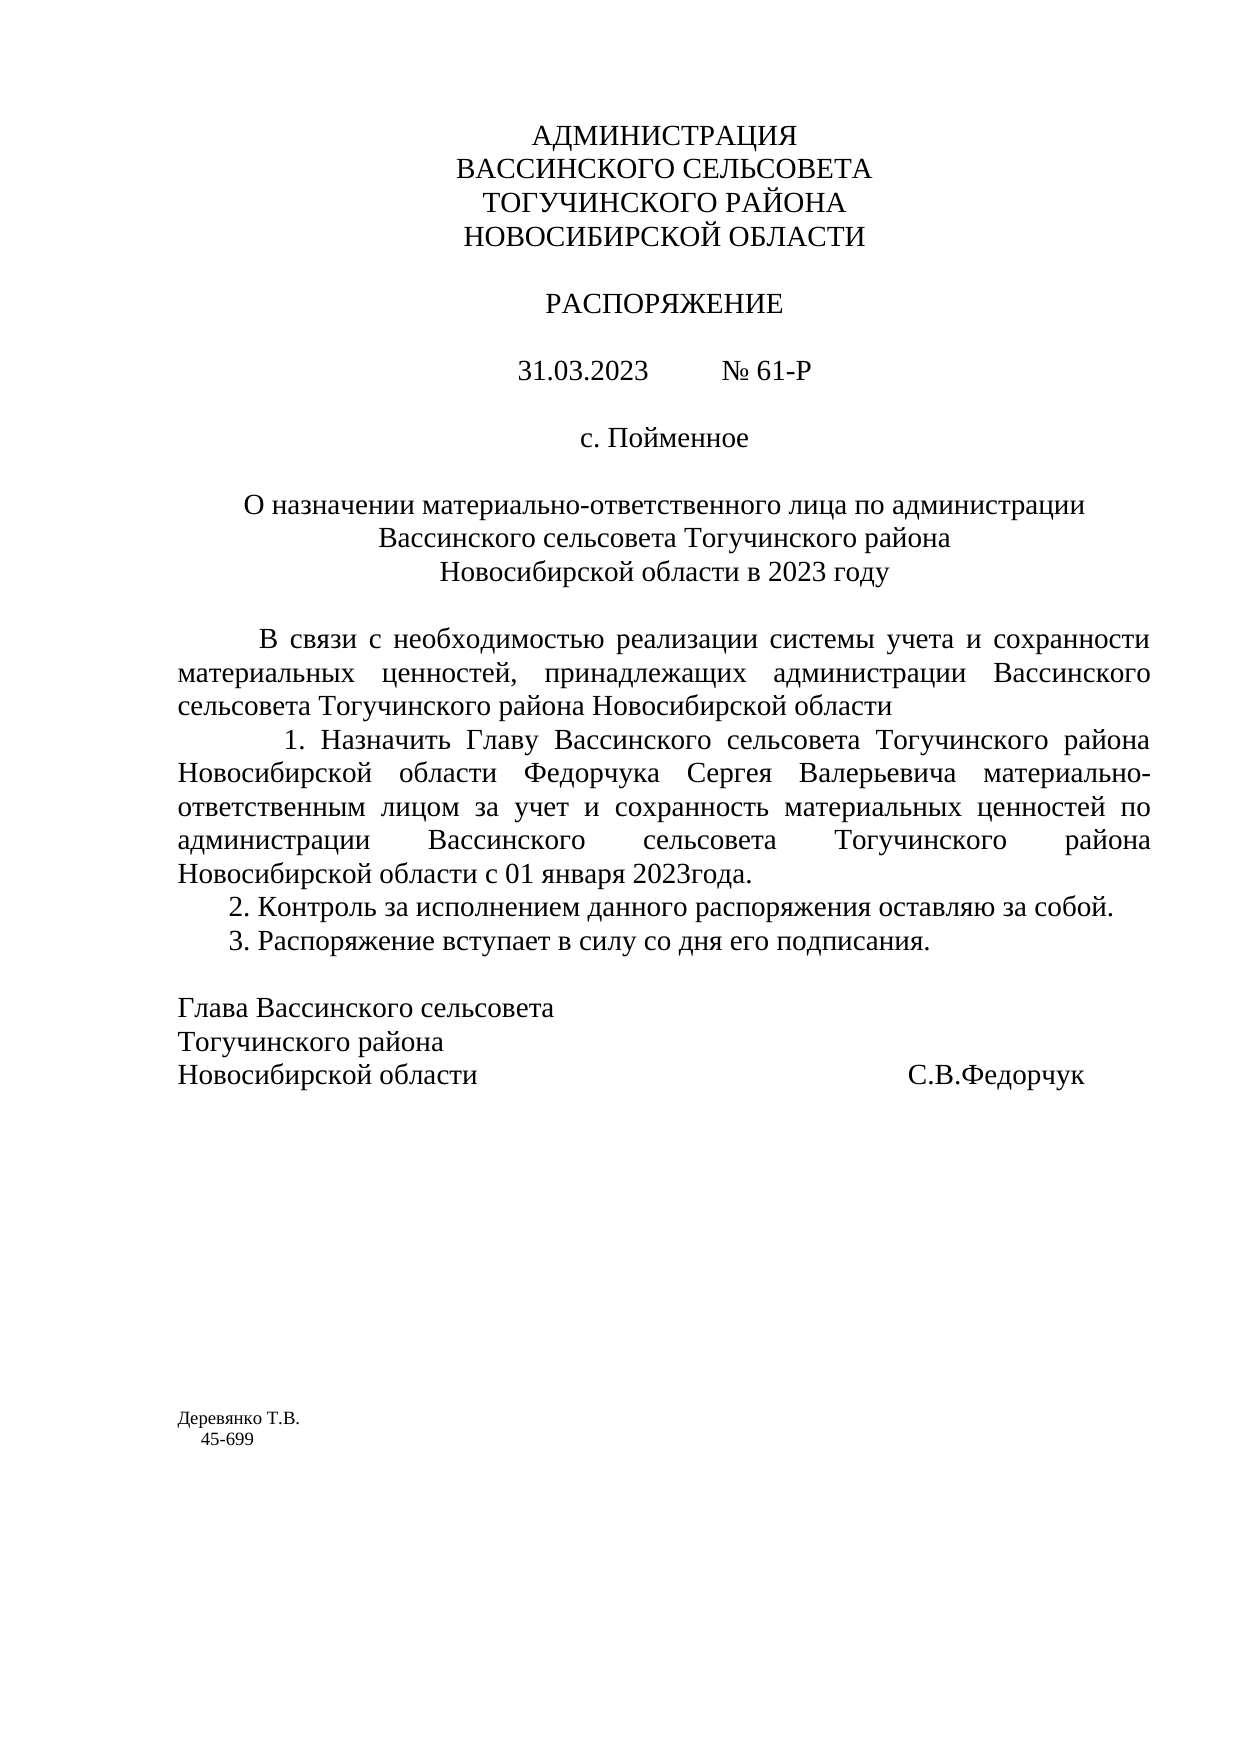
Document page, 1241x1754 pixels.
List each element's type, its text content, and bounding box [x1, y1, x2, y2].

text Новосибирской области в 2023 году [177, 554, 1152, 588]
text Деревянко Т.В. [177, 1407, 1152, 1428]
text РАСПОРЯЖЕНИЕ [177, 286, 1152, 319]
text Глава Вассинского сельсовета [177, 990, 1152, 1024]
text с. Пойменное [177, 420, 1152, 453]
text 31.03.2023 № 61-Р [177, 353, 1152, 386]
text 3. Распоряжение вступает в силу со дня его подписания. [177, 923, 1152, 957]
text ВАССИНСКОГО СЕЛЬСОВЕТА [177, 152, 1152, 185]
text Новосибирской области С.В.Федорчук [177, 1057, 1152, 1091]
text 2. Контроль за исполнением данного распоряжения оставляю за собой. [177, 889, 1152, 923]
text 45-699 [177, 1428, 1152, 1450]
text ТОГУЧИНСКОГО РАЙОНА [177, 185, 1152, 219]
text О назначении материально-ответственного лица по администрации Вассинского сельсовета Тогучинского района [177, 487, 1152, 554]
text Тогучинского района [177, 1024, 1152, 1057]
text АДМИНИСТРАЦИЯ [177, 118, 1152, 152]
text НОВОСИБИРСКОЙ ОБЛАСТИ [177, 219, 1152, 252]
text 1. Назначить Главу Вассинского сельсовета Тогучинского района Новосибирской области Федорчука Сергея Валерьевича материально-ответственным лицом за учет и сохранность материальных ценностей по администрации Вассинского сельсовета Тогучинского района Новосибирской области с 01 января 2023года. [177, 722, 1152, 889]
text В связи с необходимостью реализации системы учета и сохранности материальных ценностей, принадлежащих администрации Вассинского сельсовета Тогучинского района Новосибирской области [177, 621, 1152, 722]
